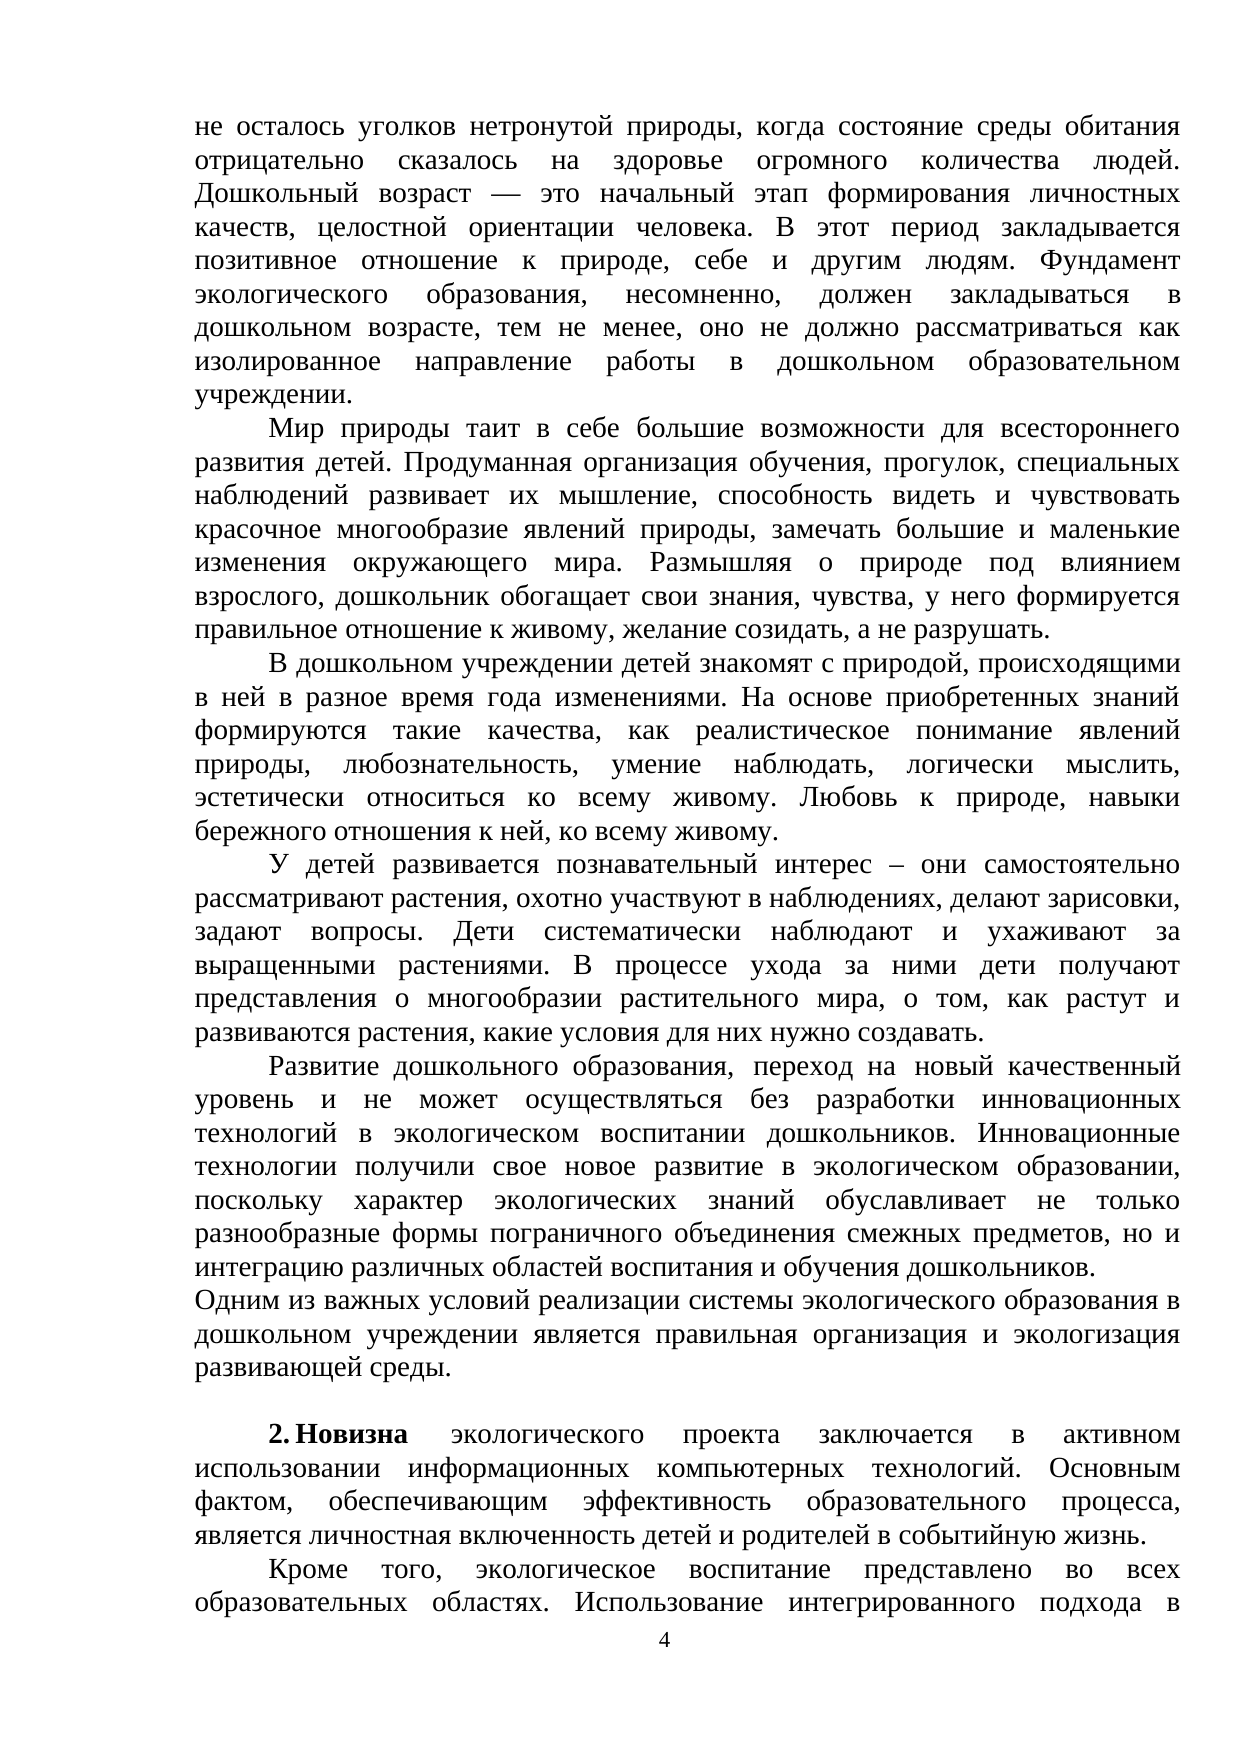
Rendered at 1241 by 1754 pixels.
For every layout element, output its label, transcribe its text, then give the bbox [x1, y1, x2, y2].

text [194, 108, 1181, 410]
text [194, 1551, 1181, 1618]
text Развитие дошкольного образования, переход на новый качественный уровень и не может осуществляться без разработки инновационных технологий в экологическом воспитании дошкольников. Инновационные технологии получили свое новое развитие в экологическом образовании, поскольку характер экологических знаний обуславливает не только разнообразные формы пограничного объединения смежных предметов, но и интеграцию различных областей воспитания и обучения дошкольников. [194, 1048, 1181, 1282]
list Новизна экологического проекта заключается в активном использовании информационных компьютерных технологий. Основным фактом, обеспечивающим эффективность образовательного процесса, является личностная включенность детей и родителей в событийную жизнь. [194, 1416, 1181, 1551]
text Одним из важных условий реализации системы экологического образования в дошкольном учреждении является правильная организация и экологизация развивающей среды. [194, 1282, 1181, 1383]
text Мир природы таит в себе большие возможности для всестороннего развития детей. Продуманная организация обучения, прогулок, специальных наблюдений развивает их мышление, способность видеть и чувствовать красочное многообразие явлений природы, замечать большие и маленькие изменения окружающего мира. Размышляя о природе под влиянием взрослого, дошкольник обогащает свои знания, чувства, у него формируется правильное отношение к живому, желание созидать, а не разрушать. [194, 410, 1181, 645]
text В дошкольном учреждении детей знакомят с природой, происходящими в ней в разное время года изменениями. На основе приобретенных знаний формируются такие качества, как реалистическое понимание явлений природы, любознательность, умение наблюдать, логически мыслить, эстетически относиться ко всему живому. Любовь к природе, навыки бережного отношения к ней, ко всему живому. [194, 645, 1181, 846]
text У детей развивается познавательный интерес – они самостоятельно рассматривают растения, охотно участвуют в наблюдениях, делают зарисовки, задают вопросы. Дети систематически наблюдают и ухаживают за выращенными растениями. В процессе ухода за ними дети получают представления о многообразии растительного мира, о том, как растут и развиваются растения, какие условия для них нужно создавать. [194, 846, 1181, 1048]
